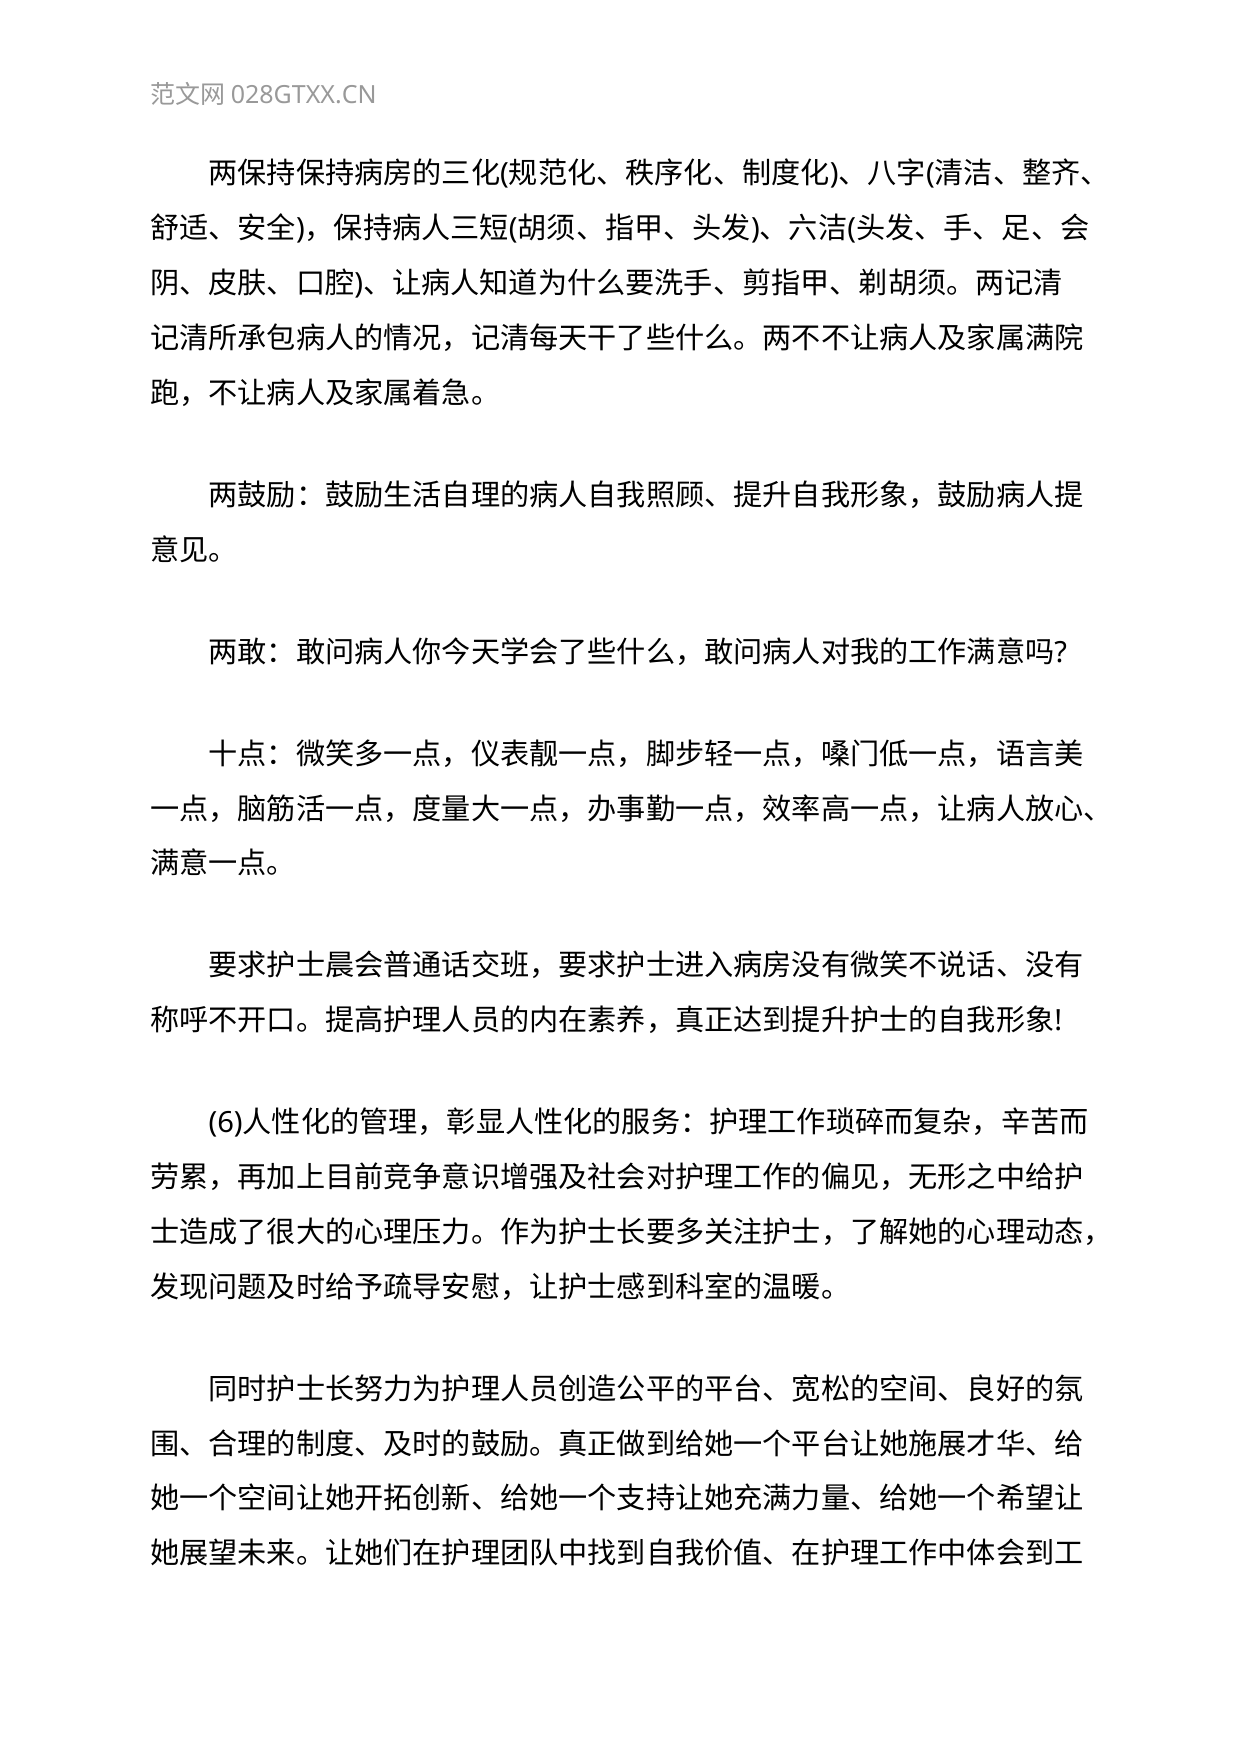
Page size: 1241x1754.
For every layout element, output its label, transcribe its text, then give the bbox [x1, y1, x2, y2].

text 十点：微笑多一点，仪表靓一点，脚步轻一点，嗓门低一点，语言美一点，脑筋活一点，度量大一点，办事勤一点，效率高一点，让病人放心、满意一点。 [150, 730, 1090, 882]
text 要求护士晨会普通话交班，要求护士进入病房没有微笑不说话、没有称呼不开口。提高护理人员的内在素养，真正达到提升护士的自我形象! [150, 942, 1090, 1039]
text (6)人性化的管理，彰显人性化的服务：护理工作琐碎而复杂，辛苦而劳累，再加上目前竞争意识增强及社会对护理工作的偏见，无形之中给护士造成了很大的心理压力。作为护士长要多关注护士，了解她的心理动态，发现问题及时给予疏导安慰，让护士感到科室的温暖。 [150, 1099, 1090, 1306]
text 两敢：敢问病人你今天学会了些什么，敢问病人对我的工作满意吗? [150, 628, 1090, 671]
text 两鼓励：鼓励生活自理的病人自我照顾、提升自我形象，鼓励病人提意见。 [150, 472, 1090, 569]
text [150, 1365, 1090, 1572]
text 两保持保持病房的三化(规范化、秩序化、制度化)、八字(清洁、整齐、舒适、安全)，保持病人三短(胡须、指甲、头发)、六洁(头发、手、足、会阴、皮肤、口腔)、让病人知道为什么要洗手、剪指甲、剃胡须。两记清记清所承包病人的情况，记清每天干了些什么。两不不让病人及家属满院跑，不让病人及家属着急。 [150, 150, 1090, 412]
